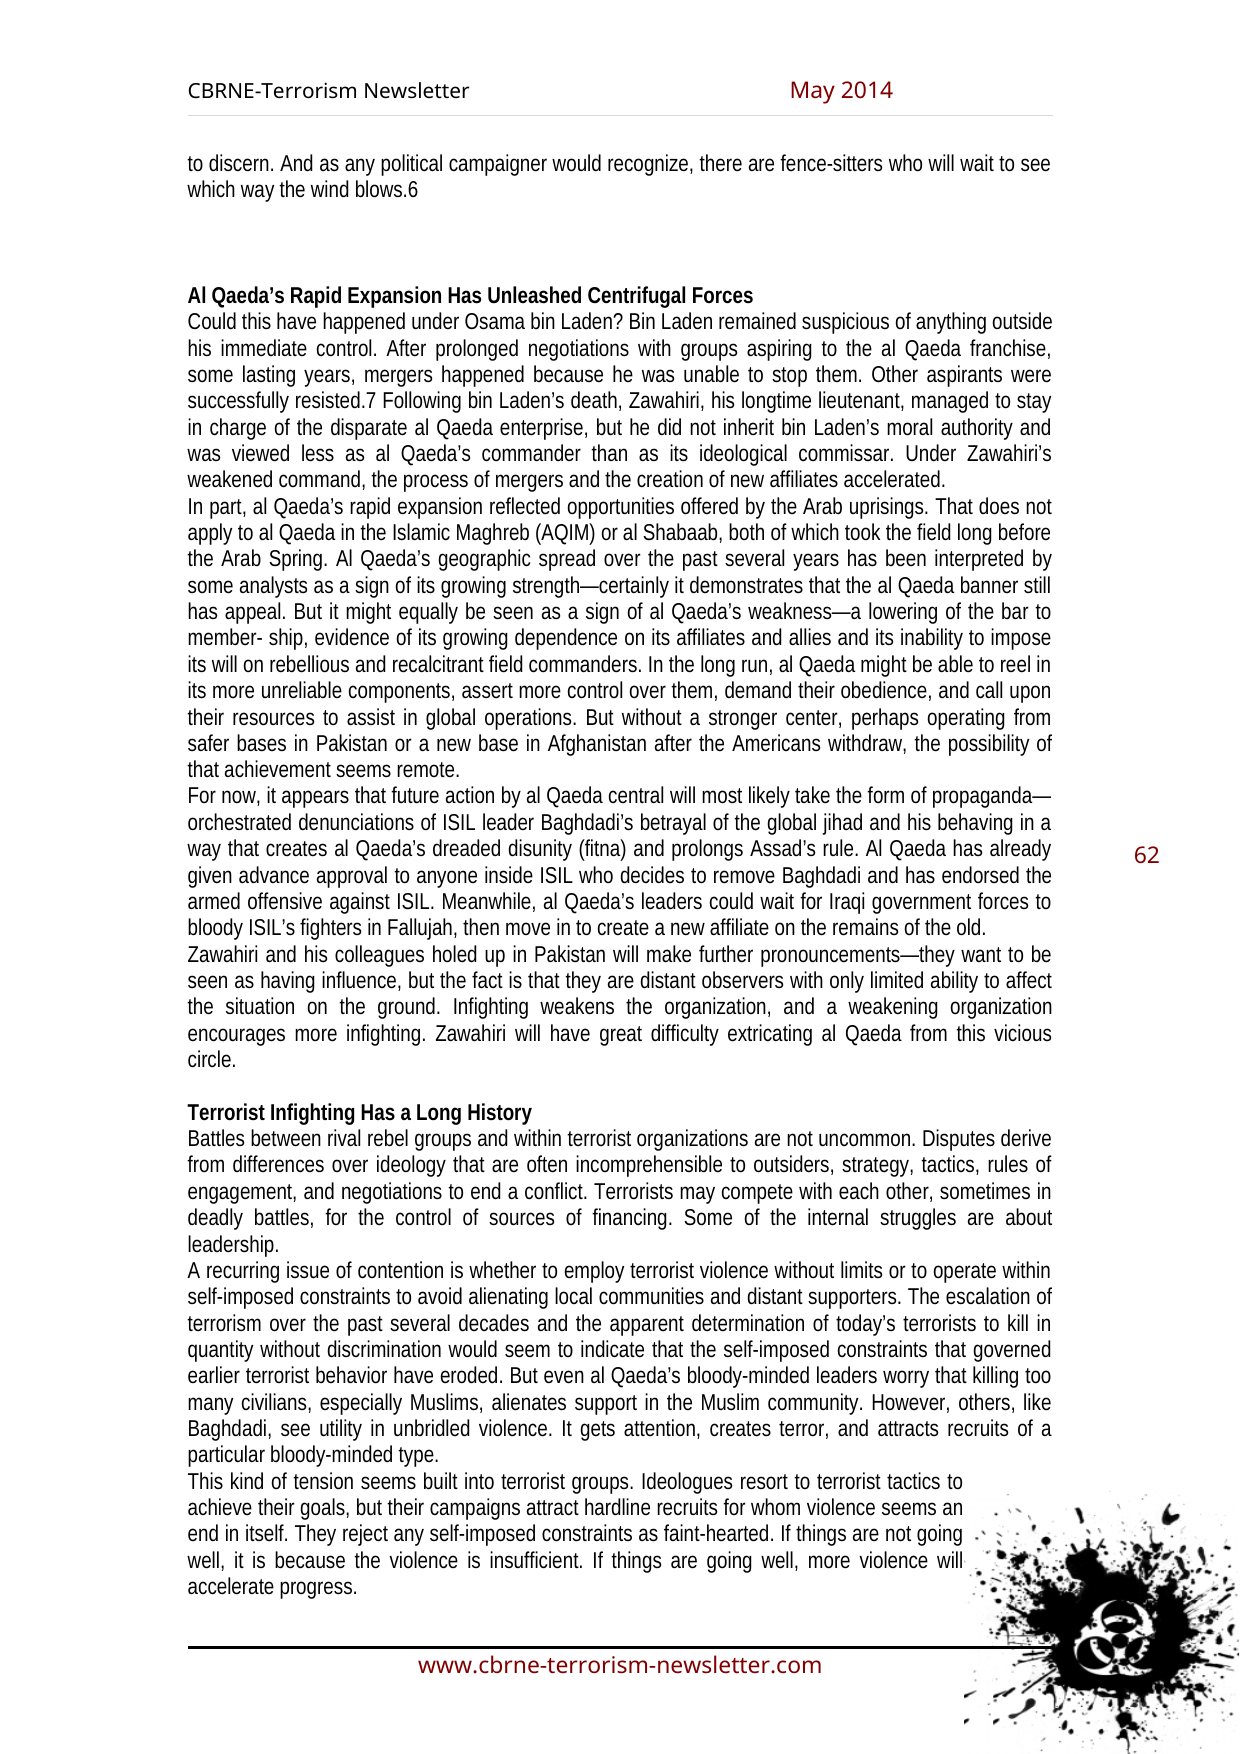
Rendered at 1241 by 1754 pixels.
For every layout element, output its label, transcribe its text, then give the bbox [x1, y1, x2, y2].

text Terrorist Infighting Has a Long History [187, 1099, 1053, 1125]
text Battles between rival rebel groups and within terrorist organizations are not uncommon. Disputes derive from differences over ideology that are often incomprehensible to outsiders, strategy, tactics, rules of engagement, and negotiations to end a conflict. Terrorists may compete with each other, sometimes in deadly battles, for the control of sources of financing. Some of the internal struggles are about leadership. [187, 1125, 1053, 1257]
text A recurring issue of contention is whether to employ terrorist violence without limits or to operate within self-imposed constraints to avoid alienating local communities and distant supporters. The escalation of terrorism over the past several decades and the apparent determination of today’s terrorists to kill in quantity without discrimination would seem to indicate that the self-imposed constraints that governed earlier terrorist behavior have eroded. But even al Qaeda’s bloody-minded leaders worry that killing too many civilians, especially Muslims, alienates support in the Muslim community. However, others, like Baghdadi, see utility in unbridled violence. It gets attention, creates terror, and attracts recruits of a particular bloody-minded type. [187, 1257, 1053, 1468]
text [187, 150, 1053, 203]
text For now, it appears that future action by al Qaeda central will most likely take the form of propaganda—orchestrated denunciations of ISIL leader Baghdadi’s betrayal of the global jihad and his behaving in a way that creates al Qaeda’s dreaded disunity (fitna) and prolongs Assad’s rule. Al Qaeda has already given advance approval to anyone inside ISIL who decides to remove Baghdadi and has endorsed the armed offensive against ISIL. Meanwhile, al Qaeda’s leaders could wait for Iraqi government forces to bloody ISIL’s fighters in Fallujah, then move in to create a new affiliate on the remains of the old. [187, 782, 1053, 941]
picture [964, 1483, 1240, 1754]
text This kind of tension seems built into terrorist groups. Ideologues resort to terrorist tactics to achieve their goals, but their campaigns attract hardline recruits for whom violence seems an end in itself. They reject any self-imposed constraints as faint-hearted. If things are not going well, it is because the violence is insufficient. If things are going well, more violence will accelerate progress. [187, 1468, 1053, 1599]
text Al Qaeda’s Rapid Expansion Has Unleashed Centrifugal Forces [187, 282, 1053, 308]
text In part, al Qaeda’s rapid expansion reflected opportunities offered by the Arab uprisings. That does not apply to al Qaeda in the Islamic Maghreb (AQIM) or al Shabaab, both of which took the field long before the Arab Spring. Al Qaeda’s geographic spread over the past several years has been interpreted by some analysts as a sign of its growing strength—certainly it demonstrates that the al Qaeda banner still has appeal. But it might equally be seen as a sign of al Qaeda’s weakness—a lowering of the bar to member- ship, evidence of its growing dependence on its affiliates and allies and its inability to impose its will on rebellious and recalcitrant field commanders. In the long run, al Qaeda might be able to reel in its more unreliable components, assert more control over them, demand their obedience, and call upon their resources to assist in global operations. But without a stronger center, perhaps operating from safer bases in Pakistan or a new base in Afghanistan after the Americans withdraw, the possibility of that achievement seems remote. [187, 493, 1053, 782]
text Could this have happened under Osama bin Laden? Bin Laden remained suspicious of anything outside his immediate control. After prolonged negotiations with groups aspiring to the al Qaeda franchise, some lasting years, mergers happened because he was unable to stop them. Other aspirants were successfully resisted.7 Following bin Laden’s death, Zawahiri, his longtime lieutenant, managed to stay in charge of the disparate al Qaeda enterprise, but he did not inherit bin Laden’s moral authority and was viewed less as al Qaeda’s commander than as its ideological commissar. Under Zawahiri’s weakened command, the process of mergers and the creation of new affiliates accelerated. [187, 308, 1053, 493]
text Zawahiri and his colleagues holed up in Pakistan will make further pronouncements—they want to be seen as having influence, but the fact is that they are distant observers with only limited ability to affect the situation on the ground. Infighting weakens the organization, and a weakening organization encourages more infighting. Zawahiri will have great difficulty extricating al Qaeda from this vicious circle. [187, 941, 1053, 1072]
